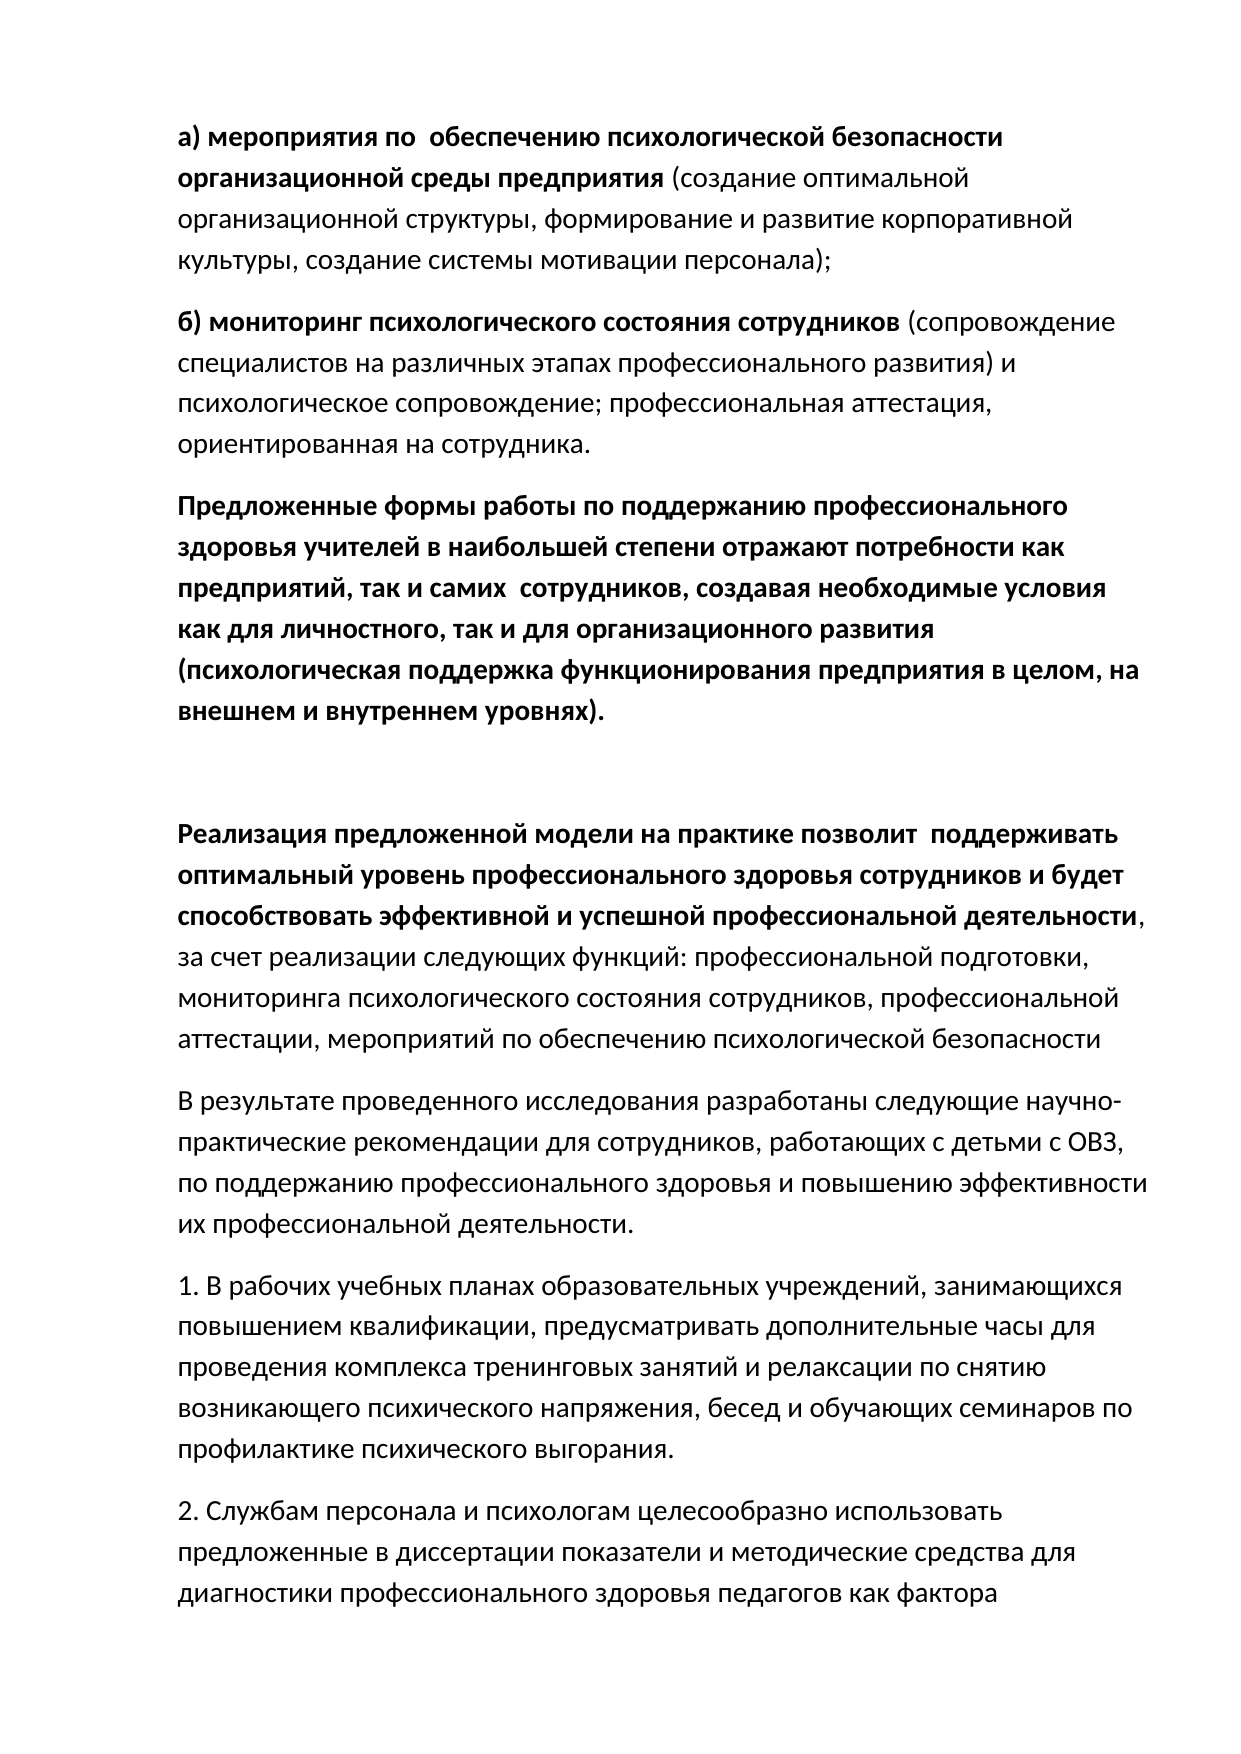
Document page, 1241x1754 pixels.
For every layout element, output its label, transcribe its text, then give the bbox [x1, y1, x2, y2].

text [177, 1492, 1152, 1609]
text Предложенные формы работы по поддержанию профессионального здоровья учителей в наибольшей степени отражают потребности как предприятий, так и самих сотрудников, создавая необходимые условия как для личностного, так и для организационного развития (психологическая поддержка функционирования предприятия в целом, на внешнем и внутреннем уровнях). [177, 487, 1152, 728]
text В результате проведенного исследования разработаны следующие научно-практические рекомендации для сотрудников, работающих с детьми с ОВЗ, по поддержанию профессионального здоровья и повышению эффективности их профессиональной деятельности. [177, 1082, 1152, 1240]
text б) мониторинг психологического состояния сотрудников (сопровождение специалистов на различных этапах профессионального развития) и психологическое сопровождение; профессиональная аттестация, ориентированная на сотрудника. [177, 303, 1152, 461]
text а) мероприятия по обеспечению психологической безопасности организационной среды предприятия (создание оптимальной организационной структуры, формирование и развитие корпоративной культуры, создание системы мотивации персонала); [177, 118, 1152, 277]
text 1. В рабочих учебных планах образовательных учреждений, занимающихся повышением квалификации, предусматривать дополнительные часы для проведения комплекса тренинговых занятий и релаксации по снятию возникающего психического напряжения, бесед и обучающих семинаров по профилактике психического выгорания. [177, 1267, 1152, 1466]
text Реализация предложенной модели на практике позволит поддерживать оптимальный уровень профессионального здоровья сотрудников и будет способствовать эффективной и успешной профессиональной деятельности, за счет реализации следующих функций: профессиональной подготовки, мониторинга психологического состояния сотрудников, профессиональной аттестации, мероприятий по обеспечению психологической безопасности [177, 816, 1152, 1056]
